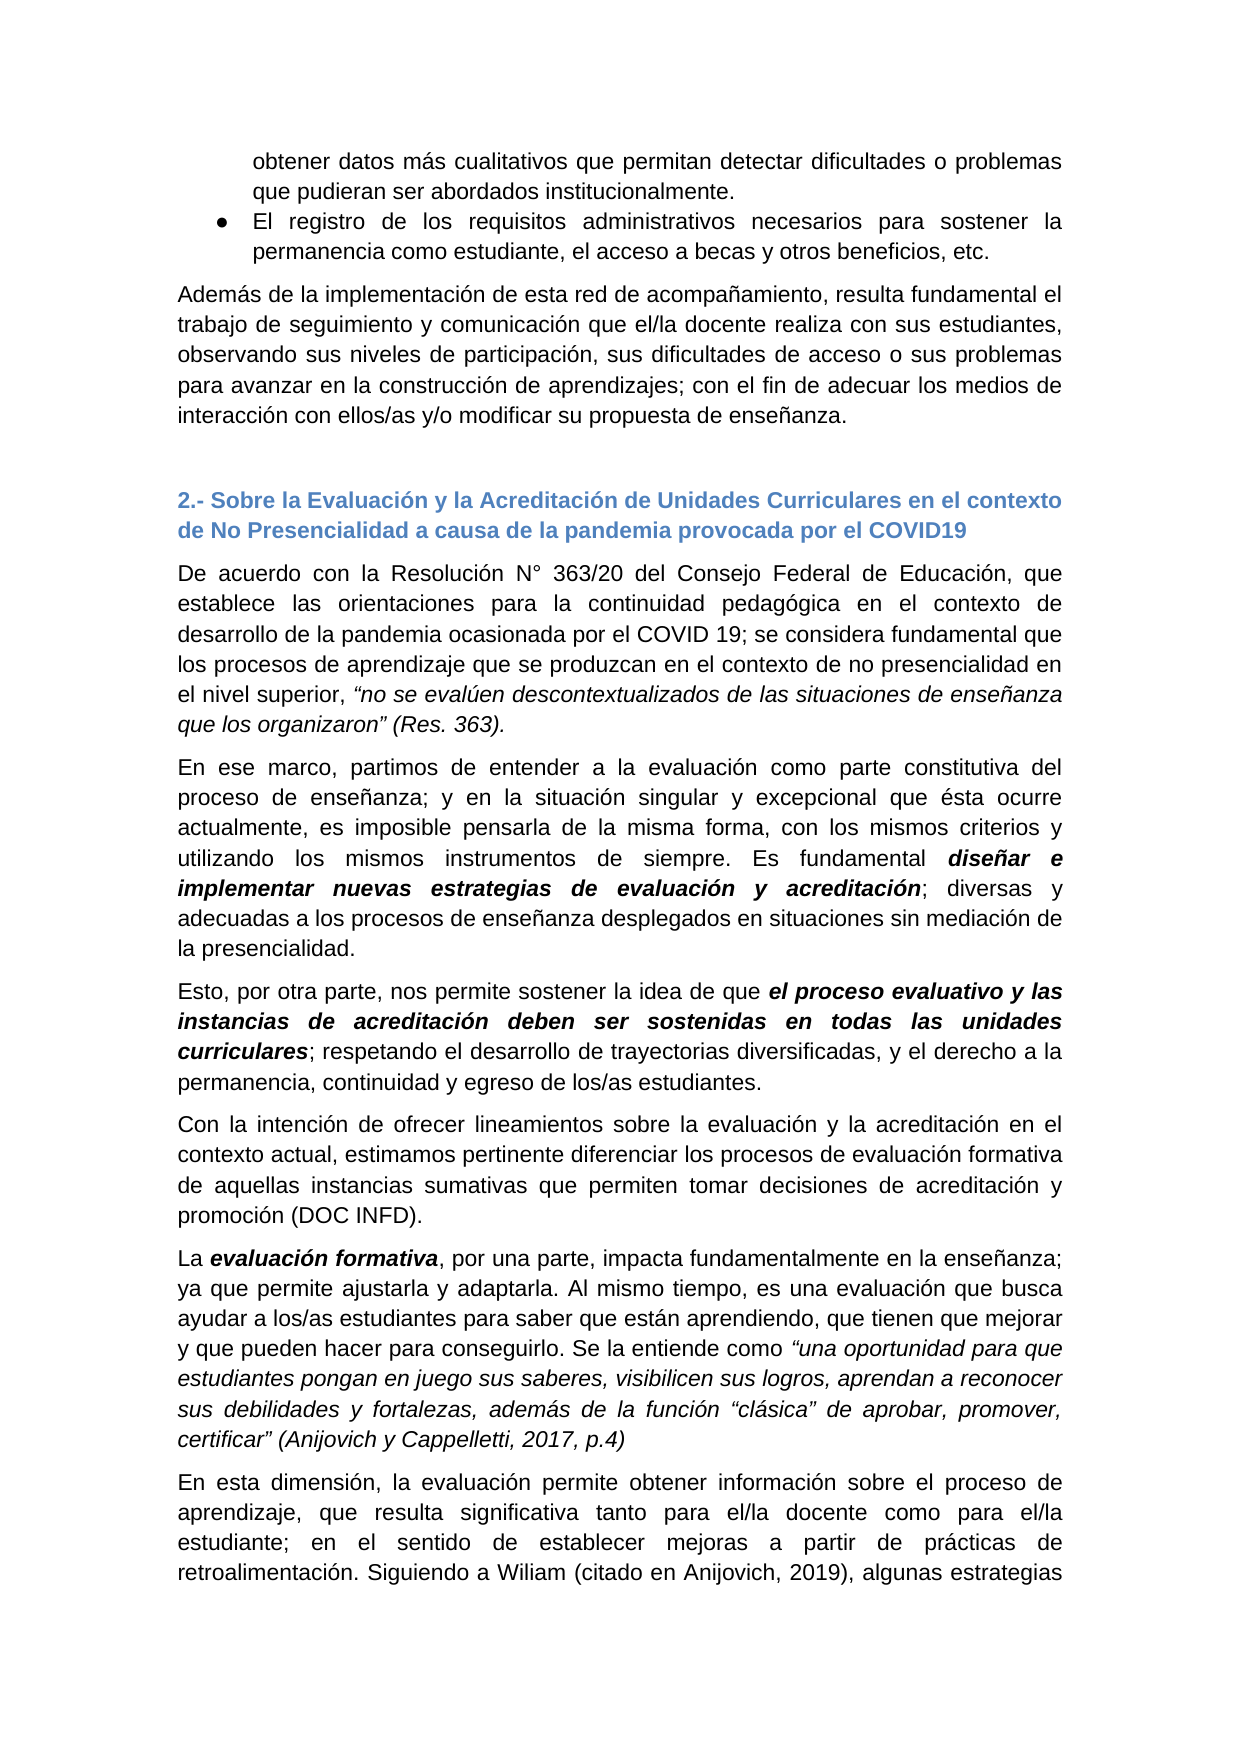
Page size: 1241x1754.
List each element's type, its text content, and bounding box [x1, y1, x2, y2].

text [177, 1468, 1063, 1585]
text En ese marco, partimos de entender a la evaluación como parte constitutiva del proceso de enseñanza; y en la situación singular y excepcional que ésta ocurre actualmente, es imposible pensarla de la misma forma, con los mismos criterios y utilizando los mismos instrumentos de siempre. Es fundamental diseñar e implementar nuevas estrategias de evaluación y acreditación; diversas y adecuadas a los procesos de enseñanza desplegados en situaciones sin mediación de la presencialidad. [177, 754, 1063, 961]
text La evaluación formativa, por una parte, impacta fundamentalmente en la enseñanza; ya que permite ajustarla y adaptarla. Al mismo tiempo, es una evaluación que busca ayudar a los/as estudiantes para saber que están aprendiendo, que tienen que mejorar y que pueden hacer para conseguirlo. Se la entiende como “una oportunidad para que estudiantes pongan en juego sus saberes, visibilicen sus logros, aprendan a reconocer sus debilidades y fortalezas, además de la función “clásica” de aprobar, promover, certificar” (Anijovich y Cappelletti, 2017, p.4) [177, 1244, 1063, 1452]
text De acuerdo con la Resolución N° 363/20 del Consejo Federal de Educación, que establece las orientaciones para la continuidad pedagógica en el contexto de desarrollo de la pandemia ocasionada por el COVID 19; se considera fundamental que los procesos de aprendizaje que se produzcan en el contexto de no presencialidad en el nivel superior, “no se evalúen descontextualizados de las situaciones de enseñanza que los organizaron” (Res. 363). [177, 560, 1063, 737]
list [215, 148, 1063, 204]
text Además de la implementación de esta red de acompañamiento, resulta fundamental el trabajo de seguimiento y comunicación que el/la docente realiza con sus estudiantes, observando sus niveles de participación, sus dificultades de acceso o sus problemas para avanzar en la construcción de aprendizajes; con el fin de adecuar los medios de interacción con ellos/as y/o modificar su propuesta de enseñanza. [177, 281, 1063, 428]
text Esto, por otra parte, nos permite sostener la idea de que el proceso evaluativo y las instancias de acreditación deben ser sostenidas en todas las unidades curriculares; respetando el desarrollo de trayectorias diversificadas, y el derecho a la permanencia, continuidad y egreso de los/as estudiantes. [177, 978, 1063, 1095]
text 2.- Sobre la Evaluación y la Acreditación de Unidades Curriculares en el contexto de No Presencialidad a causa de la pandemia provocada por el COVID19 [177, 487, 1063, 544]
text Con la intención de ofrecer lineamientos sobre la evaluación y la acreditación en el contexto actual, estimamos pertinente diferenciar los procesos de evaluación formativa de aquellas instancias sumativas que permiten tomar decisiones de acreditación y promoción (DOC INFD). [177, 1111, 1063, 1228]
list El registro de los requisitos administrativos necesarios para sostener la permanencia como estudiante, el acceso a becas y otros beneficios, etc. [215, 208, 1063, 264]
